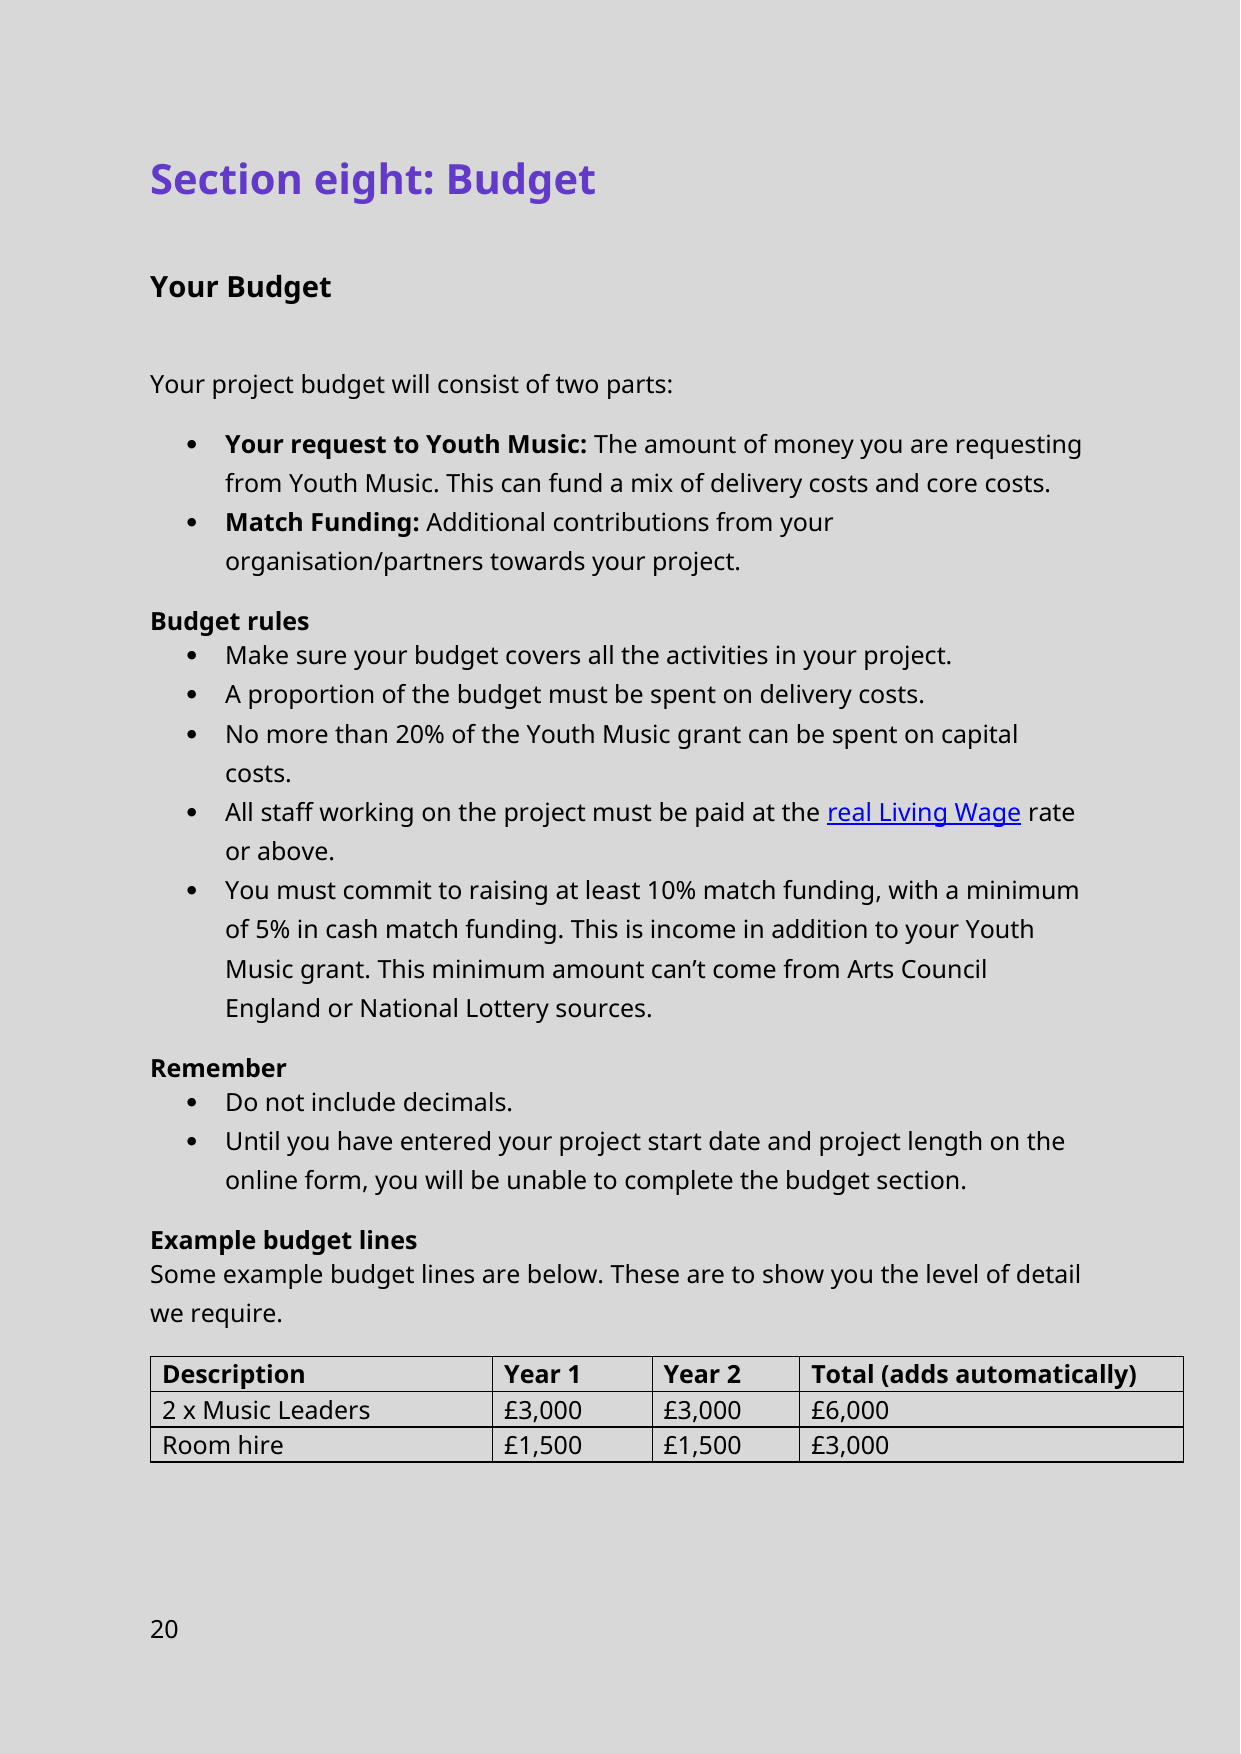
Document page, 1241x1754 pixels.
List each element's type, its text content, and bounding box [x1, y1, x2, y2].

table_header Description [151, 1357, 492, 1391]
table_cell £3,000 [653, 1392, 799, 1426]
list Match Funding: Additional contributions from your organisation/partners towards your project. [187, 505, 1090, 578]
subtitle Section eight: Budget [150, 150, 1090, 207]
list A proportion of the budget must be spent on delivery costs. [187, 677, 1090, 711]
list No more than 20% of the Youth Music grant can be spent on capital costs. [187, 716, 1090, 789]
subtitle Remember [150, 1051, 1090, 1084]
subtitle Example budget lines [150, 1223, 1090, 1257]
list You must commit to raising at least 10% match funding, with a minimum of 5% in cash match funding. This is income in addition to your Youth Music grant. This minimum amount can’t come from Arts Council England or National Lottery sources. [187, 873, 1090, 1024]
text Some example budget lines are below. These are to show you the level of detail we require. [150, 1257, 1090, 1330]
table_cell £1,500 [493, 1428, 652, 1461]
table_header Total (adds automatically) [800, 1357, 1183, 1391]
list Your request to Youth Music: The amount of money you are requesting from Youth Music. This can fund a mix of delivery costs and core costs. [187, 426, 1090, 500]
list Make sure your budget covers all the activities in your project. [187, 638, 1090, 672]
table_cell £3,000 [800, 1428, 1183, 1461]
table_cell £1,500 [653, 1428, 799, 1461]
list All staff working on the project must be paid at the real Living Wage rate or above. [187, 795, 1090, 868]
table_cell £3,000 [493, 1392, 652, 1426]
table_cell 2 x Music Leaders [151, 1392, 492, 1426]
subtitle Your Budget [150, 267, 1090, 306]
list Until you have entered your project start date and project length on the online form, you will be unable to complete the budget section. [187, 1124, 1090, 1197]
table_header Year 1 [493, 1357, 652, 1391]
table_cell Room hire [151, 1428, 492, 1461]
list Do not include decimals. [187, 1084, 1090, 1119]
text Your project budget will consist of two parts: [150, 366, 1090, 401]
subtitle Budget rules [150, 604, 1090, 638]
table_cell £6,000 [800, 1392, 1183, 1426]
table_header Year 2 [653, 1357, 799, 1391]
